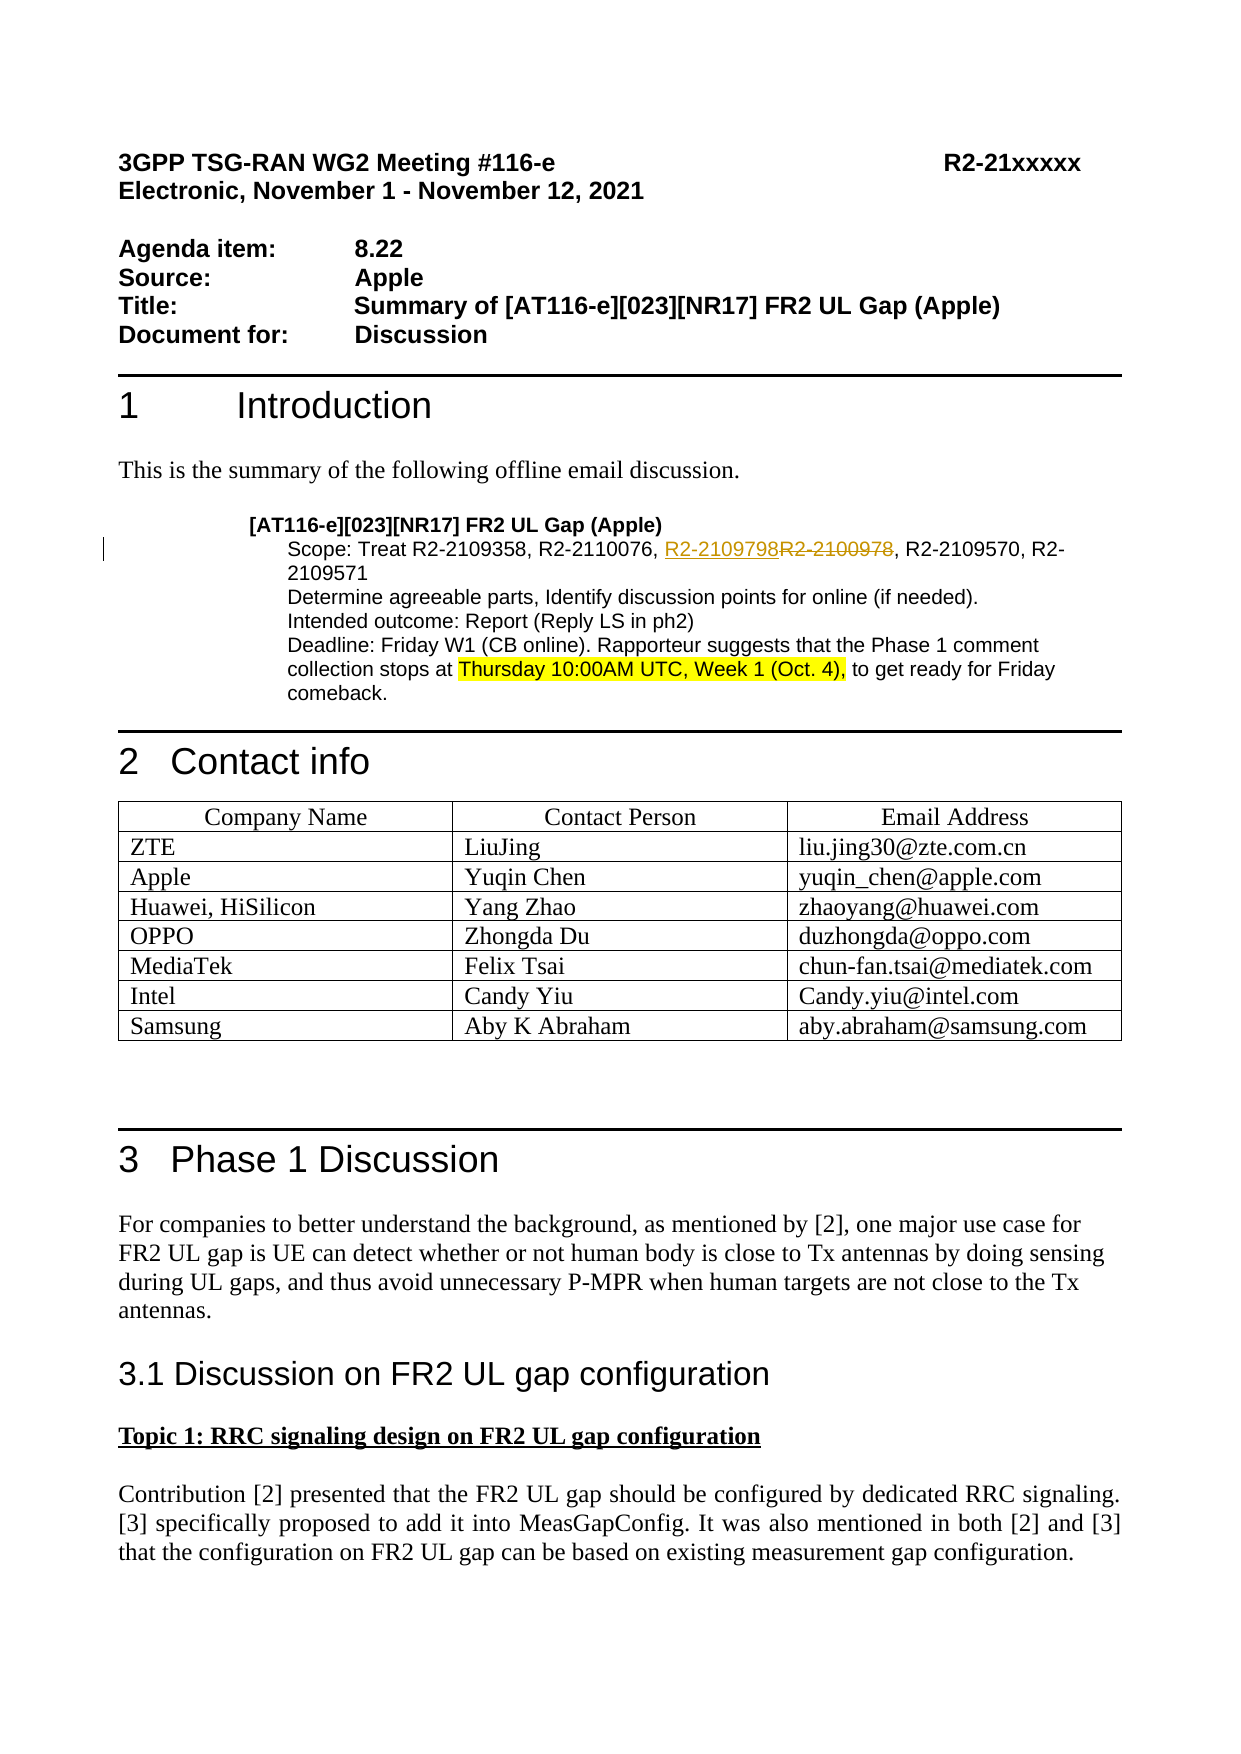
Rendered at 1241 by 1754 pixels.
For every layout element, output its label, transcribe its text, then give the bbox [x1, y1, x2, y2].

text Topic 1: RRC signaling design on FR2 UL gap configuration [118, 1421, 1122, 1450]
text 3GPP TSG-RAN WG2 Meeting #116-e R2-21xxxxx [118, 147, 1122, 176]
text Contribution [2] presented that the FR2 UL gap should be configured by dedicated RRC signaling. [3] specifically proposed to add it into MeasGapConfig. It was also mentioned in both [2] and [3] that the configuration on FR2 UL gap can be based on existing measurement gap configuration. [118, 1479, 1122, 1565]
text Scope: Treat R2-2109358, R2-2110076, , R2-2109570, R2-2109571 [118, 537, 1122, 585]
text Document for: Discussion [118, 320, 1122, 349]
table_cell aby.abraham@samsung.com [788, 1011, 1121, 1039]
table_cell Intel [119, 981, 452, 1010]
table_header Email Address [788, 802, 1121, 831]
table_cell zhaoyang@huawei.com [788, 892, 1121, 920]
table_cell Zhongda Du [453, 921, 787, 950]
table_cell Felix Tsai [453, 951, 787, 980]
table_cell duzhongda@oppo.com [788, 921, 1121, 950]
subtitle 2 Contact info [118, 733, 1122, 782]
table_cell Apple [119, 862, 452, 891]
table_cell ZTE [119, 832, 452, 861]
table_cell liu.jing30@zte.com.cn [788, 832, 1121, 861]
table_cell Candy.yiu@intel.com [788, 981, 1121, 1010]
table_cell Samsung [119, 1011, 452, 1039]
table_cell MediaTek [119, 951, 452, 980]
text Title: Summary of [AT116-e][023][NR17] FR2 UL Gap (Apple) [118, 291, 1122, 320]
text For companies to better understand the background, as mentioned by [2], one major use case for FR2 UL gap is UE can detect whether or not human body is close to Tx antennas by doing sensing during UL gaps, and thus avoid unnecessary P-MPR when human targets are not close to the Tx antennas. [118, 1209, 1122, 1324]
table_cell Huawei, HiSilicon [119, 892, 452, 920]
table_header Company Name [119, 802, 452, 831]
text Electronic, November 1 - November 12, 2021 [118, 176, 1122, 205]
subtitle 1 Introduction [118, 377, 1122, 426]
text Intended outcome: Report (Reply LS in ph2) [118, 609, 1122, 633]
text This is the summary of the following offline email discussion. [118, 455, 1122, 484]
table_cell Yang Zhao [453, 892, 787, 920]
table_cell LiuJing [453, 832, 787, 861]
text Deadline: Friday W1 (CB online). Rapporteur suggests that the Phase 1 comment collection stops at Thursday 10:00AM UTC, Week 1 (Oct. 4), to get ready for Friday comeback. [118, 633, 1122, 705]
text Determine agreeable parts, Identify discussion points for online (if needed). [118, 585, 1122, 609]
subtitle 3.1 Discussion on FR2 UL gap configuration [118, 1353, 1122, 1392]
table_cell Candy Yiu [453, 981, 787, 1010]
table_cell OPPO [119, 921, 452, 950]
subtitle 3 Phase 1 Discussion [118, 1131, 1122, 1180]
text Agenda item: 8.22 [118, 234, 1122, 262]
table_cell Aby K Abraham [453, 1011, 787, 1039]
text Source: Apple [118, 262, 1122, 291]
table_cell chun-fan.tsai@mediatek.com [788, 951, 1121, 980]
table_cell yuqin_chen@apple.com [788, 862, 1121, 891]
table_cell Yuqin Chen [453, 862, 787, 891]
text [AT116-e][023][NR17] FR2 UL Gap (Apple) [249, 513, 1122, 537]
table_header Contact Person [453, 802, 787, 831]
